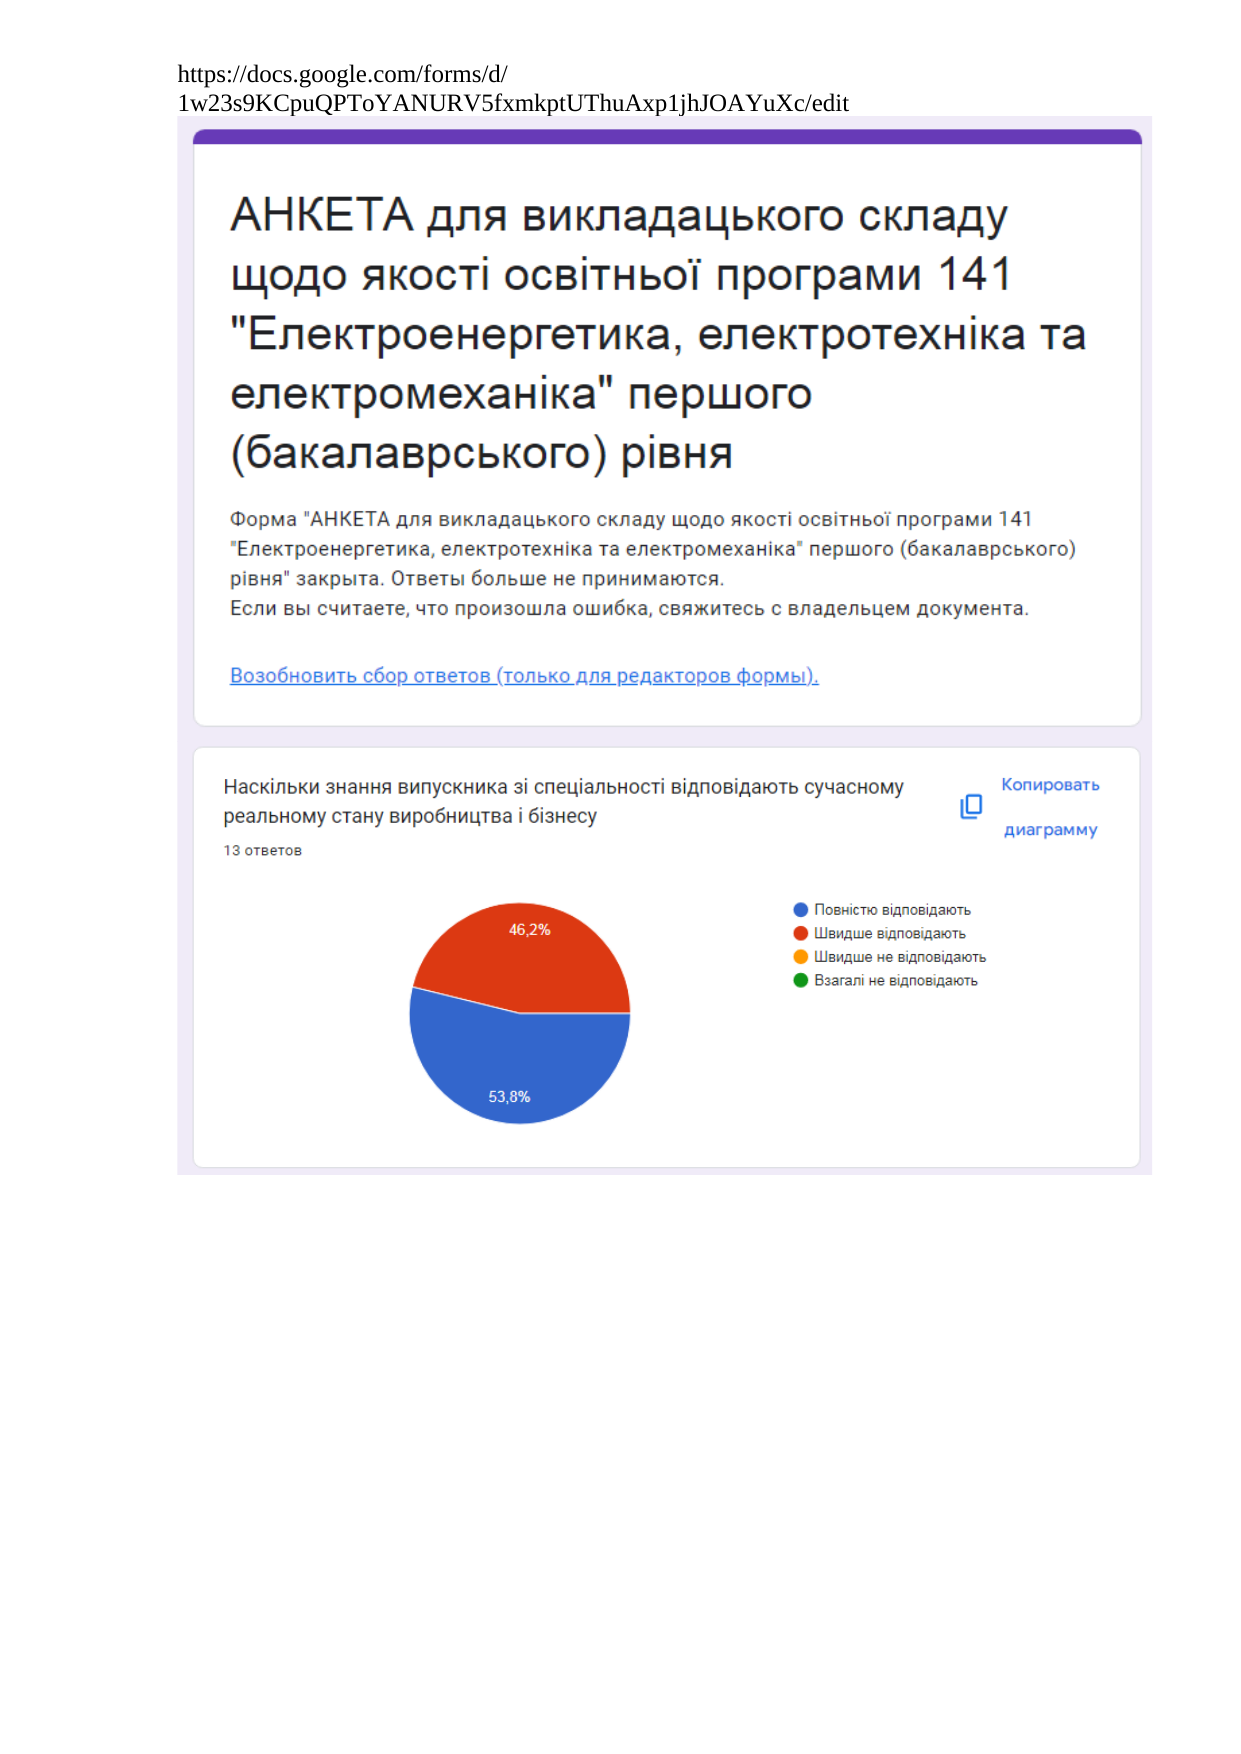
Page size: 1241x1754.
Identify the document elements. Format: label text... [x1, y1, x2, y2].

picture [177, 741, 1153, 1175]
text https://docs.google.com/forms/d/1w23s9KCpuQPToYANURV5fxmkptUThuAxp1jhJOAYuXc/edit [177, 59, 1152, 116]
